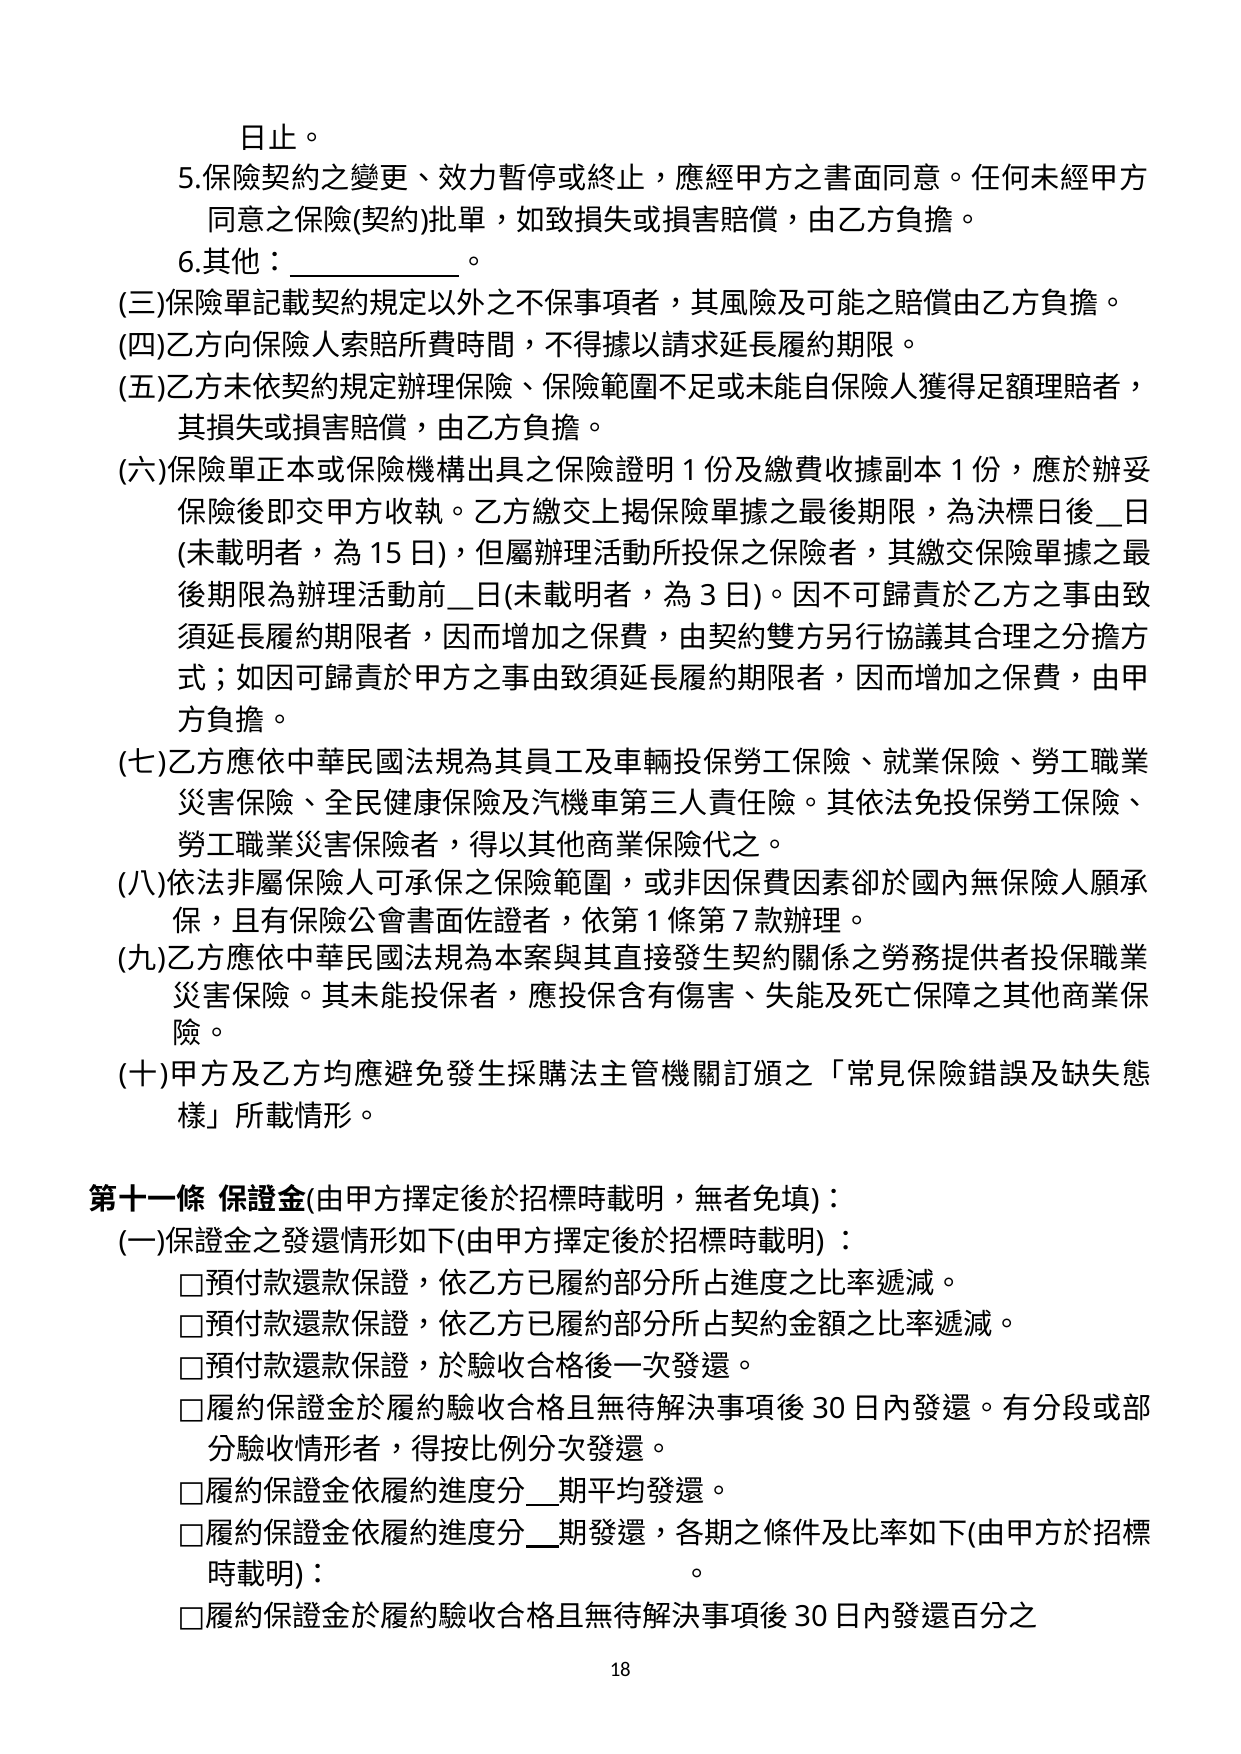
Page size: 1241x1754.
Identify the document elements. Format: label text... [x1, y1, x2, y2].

text □預付款還款保證，依乙方已履約部分所占契約金額之比率遞減。 [177, 1301, 1152, 1343]
text □預付款還款保證，於驗收合格後一次發還。 [177, 1343, 1152, 1385]
text (十)甲方及乙方均應避免發生採購法主管機關訂頒之「常見保險錯誤及缺失態樣」所載情形。 [118, 1051, 1152, 1135]
text □履約保證金於履約驗收合格且無待解決事項後30日內發還百分之 [177, 1593, 1149, 1635]
text (七)乙方應依中華民國法規為其員工及車輛投保勞工保險、就業保險、勞工職業災害保險、全民健康保險及汽機車第三人責任險。其依法免投保勞工保險、勞工職業災害保險者，得以其他商業保險代之。 [118, 739, 1152, 864]
text 第十一條 保證金(由甲方擇定後於招標時載明，無者免填)： [89, 1176, 1152, 1218]
text (九)乙方應依中華民國法規為本案與其直接發生契約關係之勞務提供者投保職業災害保險。其未能投保者，應投保含有傷害、失能及死亡保障之其他商業保險。 [118, 939, 1152, 1051]
text (三)保險單記載契約規定以外之不保事項者，其風險及可能之賠償由乙方負擔。 [118, 281, 1152, 322]
text □履約保證金依履約進度分 期平均發還。 [177, 1468, 1152, 1510]
text (八)依法非屬保險人可承保之保險範圍，或非因保費因素卻於國內無保險人願承保，且有保險公會書面佐證者，依第1條第7款辦理。 [118, 864, 1152, 939]
text (五)乙方未依契約規定辦理保險、保險範圍不足或未能自保險人獲得足額理賠者，其損失或損害賠償，由乙方負擔。 [118, 364, 1152, 447]
text □履約保證金依履約進度分 期發還，各期之條件及比率如下(由甲方於招標時載明)： 。 [177, 1510, 1152, 1593]
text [193, 118, 1152, 156]
text 5.保險契約之變更、效力暫停或終止，應經甲方之書面同意。任何未經甲方同意之保險(契約)批單，如致損失或損害賠償，由乙方負擔。 [177, 156, 1149, 239]
text (四)乙方向保險人索賠所費時間，不得據以請求延長履約期限。 [118, 322, 1152, 364]
text (六)保險單正本或保險機構出具之保險證明1份及繳費收據副本1份，應於辦妥保險後即交甲方收執。乙方繳交上揭保險單據之最後期限，為決標日後__日(未載明者，為15日)，但屬辦理活動所投保之保險者，其繳交保險單據之最後期限為辦理活動前__日(未載明者，為3日)。因不可歸責於乙方之事由致須延長履約期限者，因而增加之保費，由契約雙方另行協議其合理之分擔方式；如因可歸責於甲方之事由致須延長履約期限者，因而增加之保費，由甲方負擔。 [118, 447, 1152, 739]
text □履約保證金於履約驗收合格且無待解決事項後30日內發還。有分段或部分驗收情形者，得按比例分次發還。 [177, 1385, 1152, 1468]
text 6.其他： 。 [177, 239, 1149, 281]
text □預付款還款保證，依乙方已履約部分所占進度之比率遞減。 [177, 1260, 1152, 1301]
text (一)保證金之發還情形如下(由甲方擇定後於招標時載明) ： [118, 1218, 1152, 1260]
